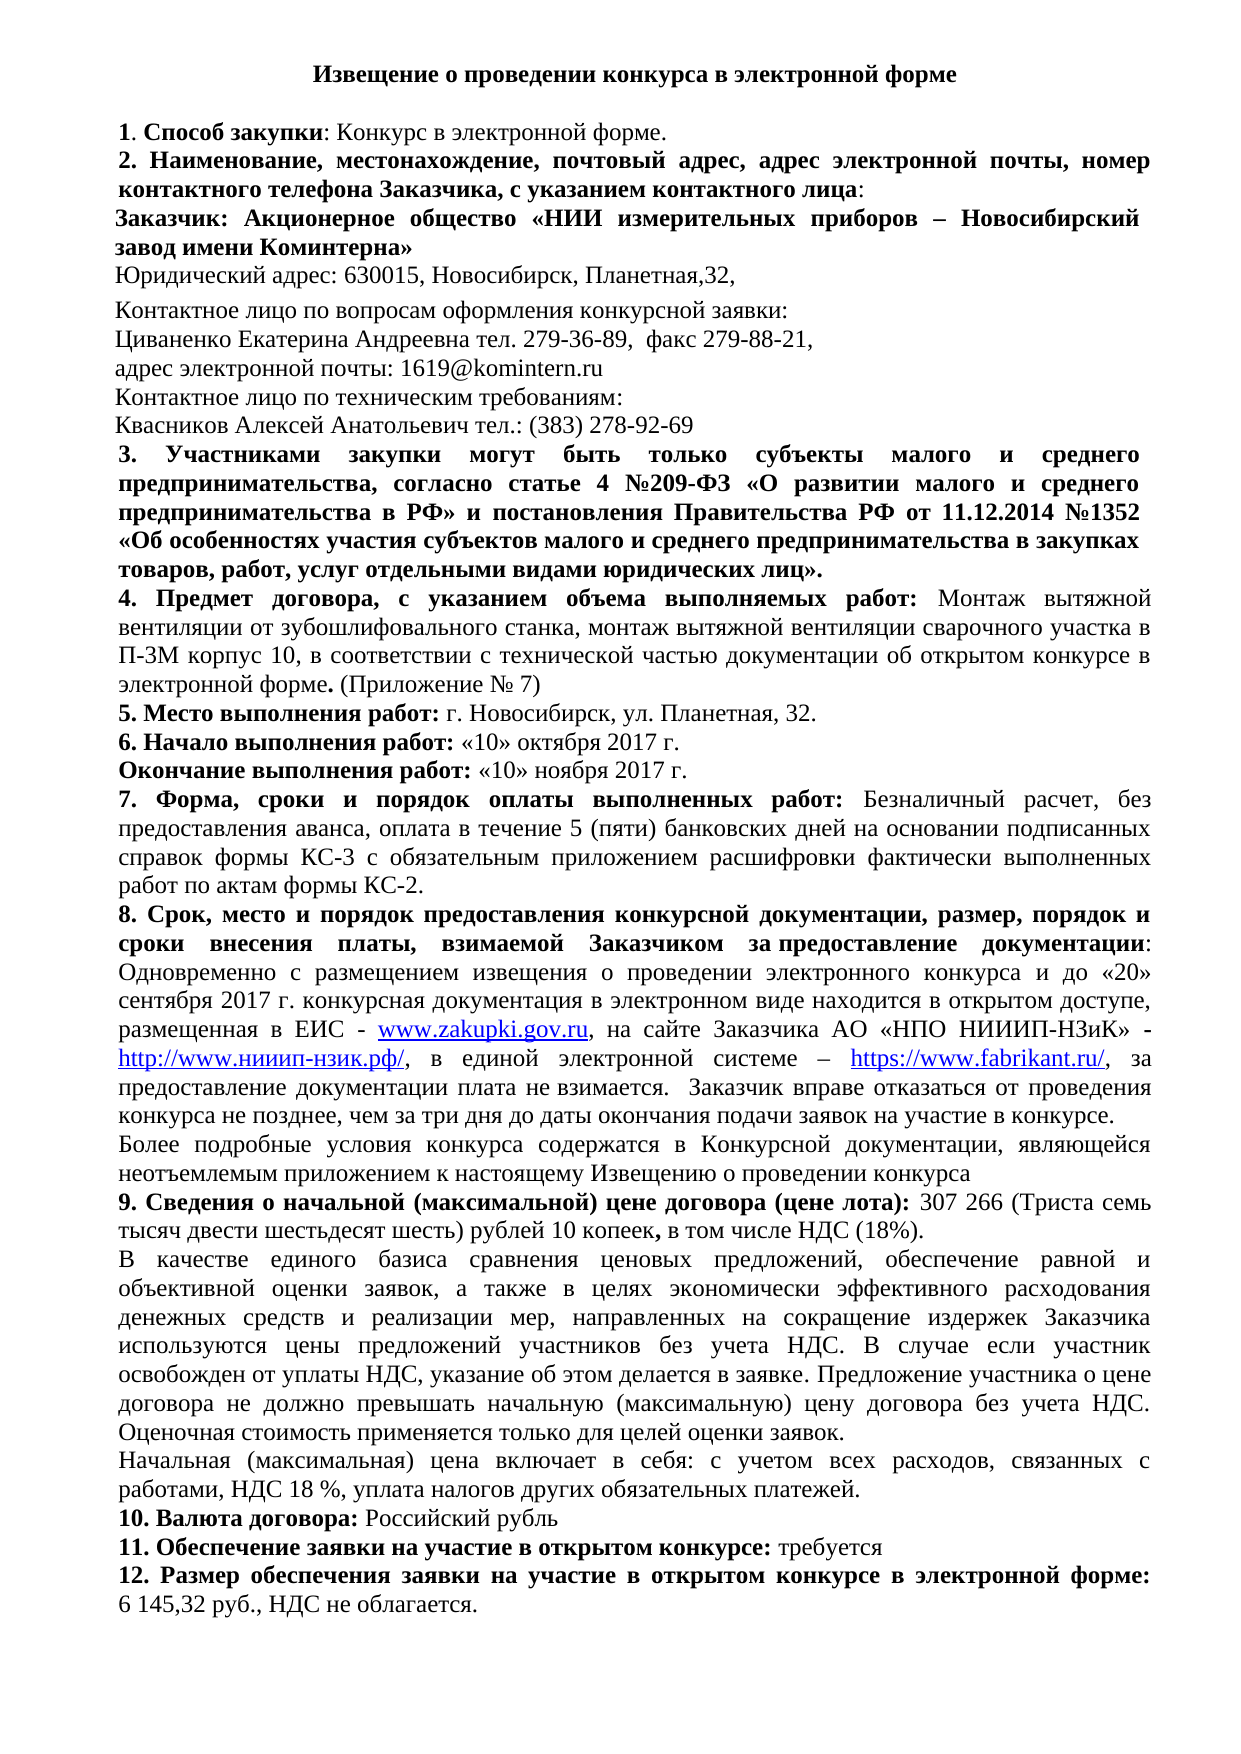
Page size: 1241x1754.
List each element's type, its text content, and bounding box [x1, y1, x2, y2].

text 1. Способ закупки: Конкурс в электронной форме. [118, 117, 1152, 145]
text Извещение о проведении конкурса в электронной форме [118, 59, 1152, 88]
text Окончание выполнения работ: «10» ноября 2017 г. [118, 755, 1152, 784]
text В качестве единого базиса сравнения ценовых предложений, обеспечение равной и объективной оценки заявок, а также в целях экономически эффективного расходования денежных средств и реализации мер, направленных на сокращение издержек Заказчика используются цены предложений участников без учета НДС. В случае если участник освобожден от уплаты НДС, указание об этом делается в заявке. Предложение участника о цене договора не должно превышать начальную (максимальную) цену договора без учета НДС. Оценочная стоимость применяется только для целей оценки заявок. [118, 1244, 1152, 1445]
text Начальная (максимальная) цена включает в себя: с учетом всех расходов, связанных с работами, НДС 18 %, уплата налогов других обязательных платежей. [118, 1445, 1152, 1503]
list 11. Обеспечение заявки на участие в открытом конкурсе: требуется [118, 1532, 1152, 1560]
text 6. Начало выполнения работ: «10» октября 2017 г. [118, 727, 1152, 755]
list 10. Валюта договора: Российский рубль [118, 1503, 1152, 1532]
text 2. Наименование, местонахождение, почтовый адрес, адрес электронной почты, номер контактного телефона Заказчика, с указанием контактного лица: [118, 145, 1152, 203]
text 5. Место выполнения работ: г. Новосибирск, ул. Планетная, 32. [118, 698, 1152, 727]
table_cell Контактное лицо по техническим требованиям: Квасников Алексей Анатольевич тел.: (383) 278-92-69 3. Участниками закупки могут быть только субъекты малого и среднего предпринимательства, согласно статье 4 №209-ФЗ «О развитии малого и среднего предпринимательства в РФ» и постановления Правительства РФ от 11.12.2014 №1352 «Об особенностях участия субъектов малого и среднего предпринимательства в закупках товаров, работ, услуг отдельными видами юридических лиц». [103, 382, 1152, 583]
table_header Заказчик: Акционерное общество «НИИ измерительных приборов – Новосибирский завод имени Коминтерна» [103, 203, 1152, 260]
text 12. Размер обеспечения заявки на участие в открытом конкурсе в электронной форме: 6 145,32 руб., НДС не облагается. [118, 1560, 1152, 1618]
text Более подробные условия конкурса содержатся в Конкурсной документации, являющейся неотъемлемым приложением к настоящему Извещению о проведении конкурса [118, 1129, 1152, 1187]
table_cell Контактное лицо по вопросам оформления конкурсной заявки: Циваненко Екатерина Андреевна тел. 279-36-89, факс 279-88-21, адрес электронной почты: 1619@komintern.ru [103, 295, 1152, 382]
text 9. Сведения о начальной (максимальной) цене договора (цене лота): 307 266 (Триста семь тысяч двести шестьдесят шесть) рублей 10 копеек, в том числе НДС (18%). [118, 1187, 1152, 1244]
table_cell Юридический адрес: 630015, Новосибирск, Планетная,32, [103, 260, 1152, 295]
text 8. Срок, место и порядок предоставления конкурсной документации, размер, порядок и сроки внесения платы, взимаемой Заказчиком за предоставление документации: Одновременно с размещением извещения о проведении электронного конкурса и до «20» сентября 2017 г. конкурсная документация в электронном виде находится в открытом доступе, размещенная в ЕИС - www.zakupki.gov.ru, на сайте Заказчика АО «НПО НИИИП-НЗиК» - http://www.нииип-нзик.рф/, в единой электронной системе – https://www.fabrikant.ru/, за предоставление документации плата не взимается. Заказчик вправе отказаться от проведения конкурса не позднее, чем за три дня до даты окончания подачи заявок на участие в конкурсе. [118, 899, 1152, 1129]
text 4. Предмет договора, с указанием объема выполняемых работ: Монтаж вытяжной вентиляции от зубошлифовального станка, монтаж вытяжной вентиляции сварочного участка в П-3М корпус 10, в соответствии с технической частью документации об открытом конкурсе в электронной форме. (Приложение № 7) [118, 583, 1152, 698]
text 7. Форма, сроки и порядок оплаты выполненных работ: Безналичный расчет, без предоставления аванса, оплата в течение 5 (пяти) банковских дней на основании подписанных справок формы КС-3 с обязательным приложением расшифровки фактически выполненных работ по актам формы КС-2. [118, 784, 1152, 899]
